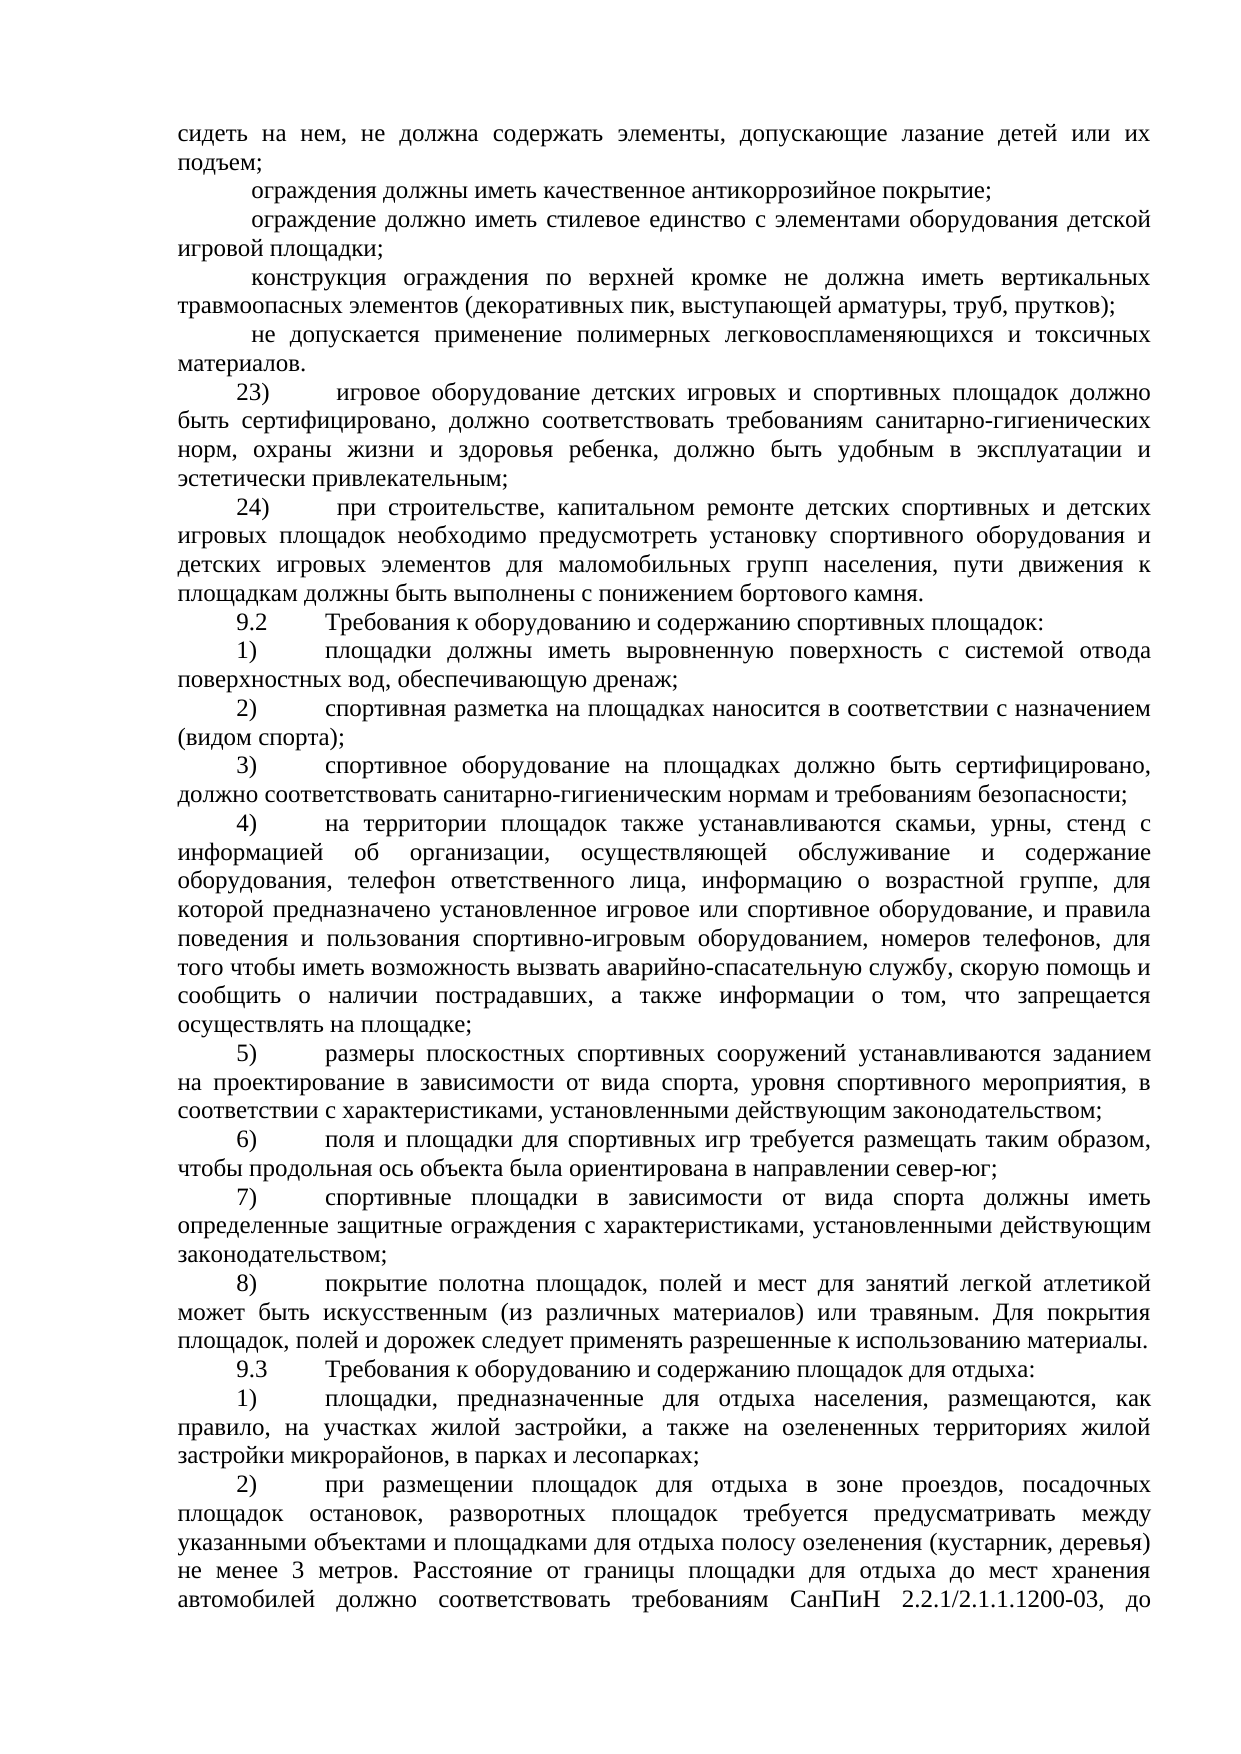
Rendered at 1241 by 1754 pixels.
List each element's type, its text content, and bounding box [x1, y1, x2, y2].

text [177, 118, 1152, 176]
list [177, 1469, 1152, 1613]
list игровое оборудование детских игровых и спортивных площадок должно быть сертифицировано, должно соответствовать требованиям санитарно-гигиенических норм, охраны жизни и здоровья ребенка, должно быть удобным в эксплуатации и эстетически привлекательным; [177, 377, 1152, 492]
list Требования к оборудованию и содержанию площадок для отдыха: [177, 1354, 1152, 1383]
list площадки, предназначенные для отдыха населения, размещаются, как правило, на участках жилой застройки, а также на озелененных территориях жилой застройки микрорайонов, в парках и лесопарках; [177, 1383, 1152, 1469]
list покрытие полотна площадок, полей и мест для занятий легкой атлетикой может быть искусственным (из различных материалов) или травяным. Для покрытия площадок, полей и дорожек следует применять разрешенные к использованию материалы. [177, 1268, 1152, 1354]
list на территории площадок также устанавливаются скамьи, урны, стенд с информацией об организации, осуществляющей обслуживание и содержание оборудования, телефон ответственного лица, информацию о возрастной группе, для которой предназначено установленное игровое или спортивное оборудование, и правила поведения и пользования спортивно-игровым оборудованием, номеров телефонов, для того чтобы иметь возможность вызвать аварийно-спасательную службу, скорую помощь и сообщить о наличии пострадавших, а также информации о том, что запрещается осуществлять на площадке; [177, 808, 1152, 1038]
text конструкция ограждения по верхней кромке не должна иметь вертикальных травмоопасных элементов (декоративных пик, выступающей арматуры, труб, прутков); [177, 262, 1152, 319]
list Требования к оборудованию и содержанию спортивных площадок: [177, 607, 1152, 636]
list спортивные площадки в зависимости от вида спорта должны иметь определенные защитные ограждения с характеристиками, установленными действующим законодательством; [177, 1182, 1152, 1268]
list при строительстве, капитальном ремонте детских спортивных и детских игровых площадок необходимо предусмотреть установку спортивного оборудования и детских игровых элементов для маломобильных групп населения, пути движения к площадкам должны быть выполнены с понижением бортового камня. [177, 492, 1152, 607]
text ограждение должно иметь стилевое единство с элементами оборудования детской игровой площадки; [177, 204, 1152, 262]
list размеры плоскостных спортивных сооружений устанавливаются заданием на проектирование в зависимости от вида спорта, уровня спортивного мероприятия, в соответствии с характеристиками, установленными действующим законодательством; [177, 1038, 1152, 1124]
list площадки должны иметь выровненную поверхность с системой отвода поверхностных вод, обеспечивающую дренаж; [177, 636, 1152, 693]
list спортивная разметка на площадках наносится в соответствии с назначением (видом спорта); [177, 693, 1152, 751]
list поля и площадки для спортивных игр требуется размещать таким образом, чтобы продольная ось объекта была ориентирована в направлении север-юг; [177, 1124, 1152, 1182]
list спортивное оборудование на площадках должно быть сертифицировано, должно соответствовать санитарно-гигиеническим нормам и требованиям безопасности; [177, 751, 1152, 808]
text ограждения должны иметь качественное антикоррозийное покрытие; [177, 176, 1152, 204]
text не допускается применение полимерных легковоспламеняющихся и токсичных материалов. [177, 319, 1152, 377]
